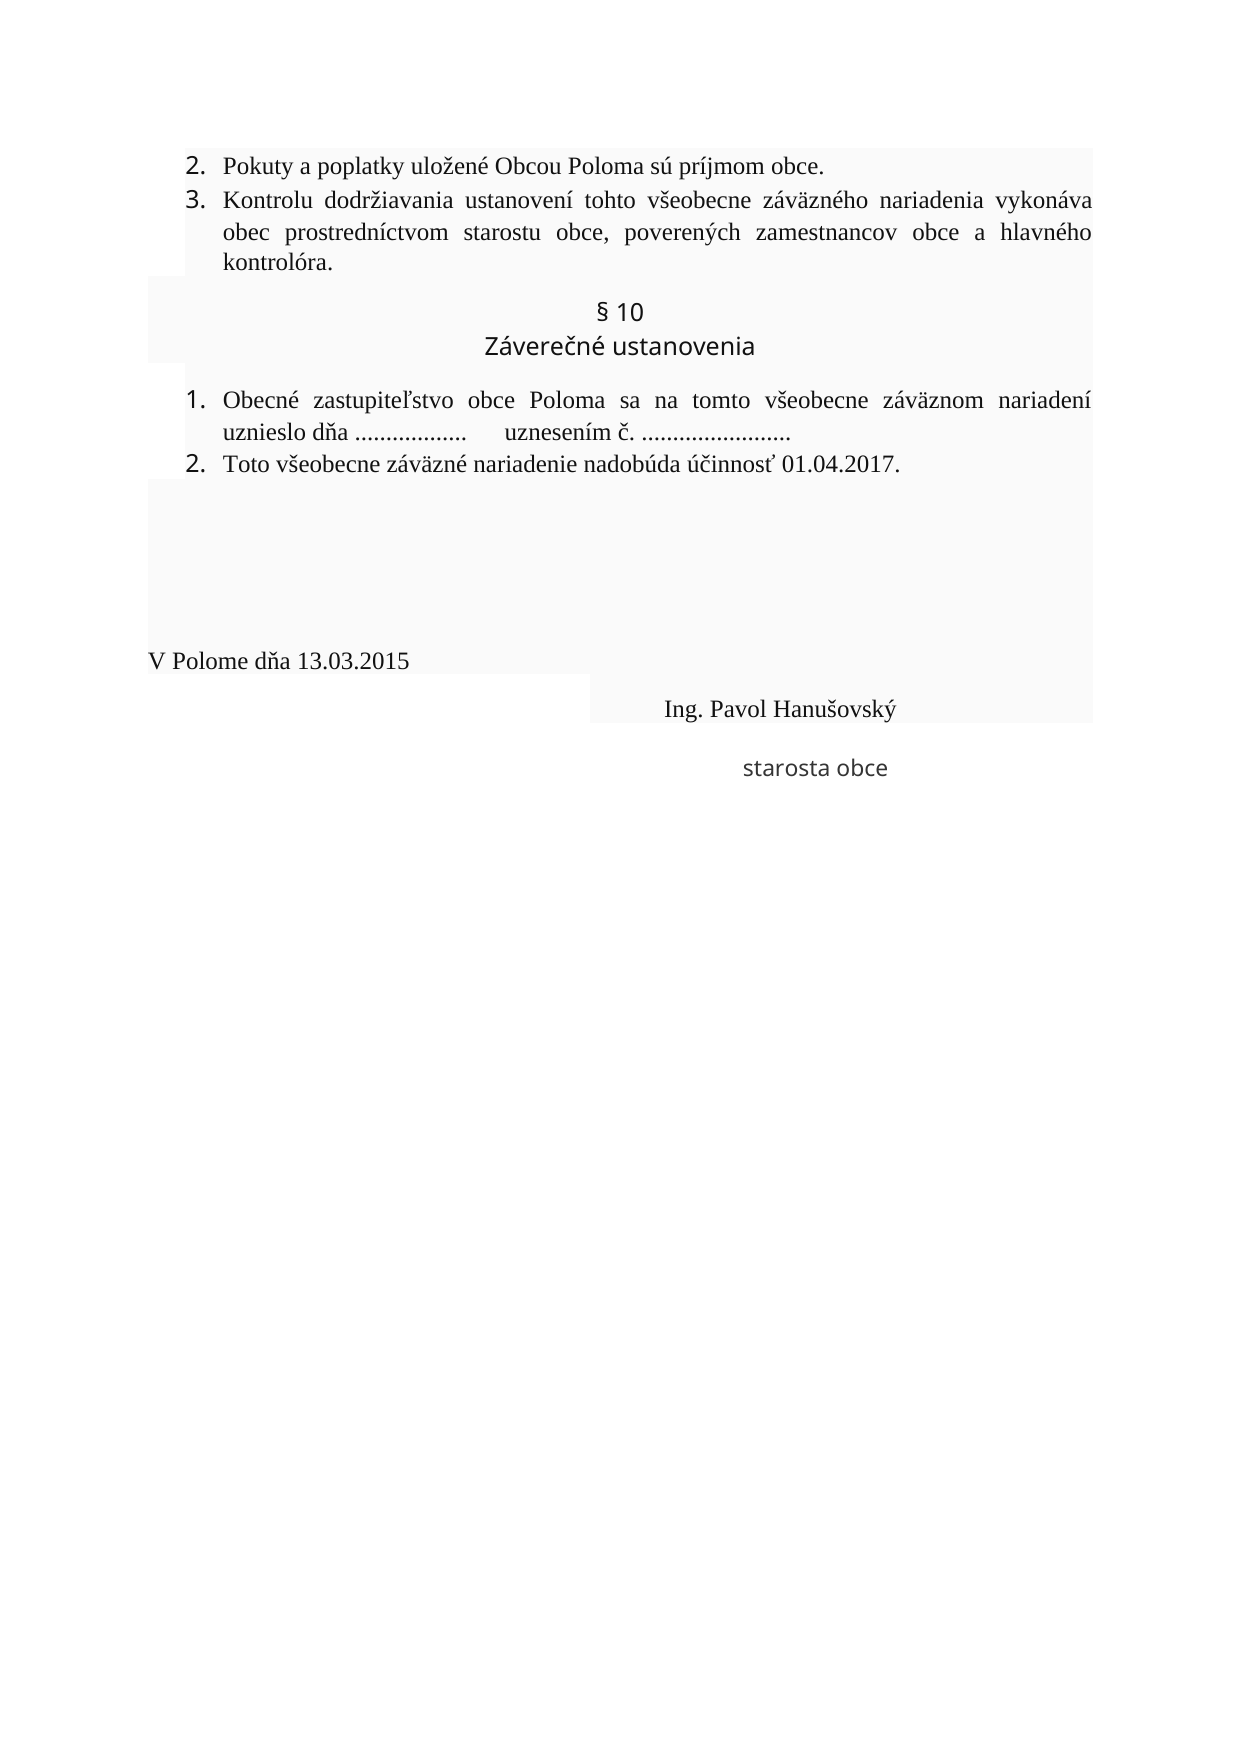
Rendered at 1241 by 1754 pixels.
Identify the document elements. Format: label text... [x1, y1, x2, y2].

list Obecné zastupiteľstvo obce Poloma sa na tomto všeobecne záväznom nariadení uznieslo dňa .................. uznesením č. ........................ [185, 381, 1093, 445]
text Ing. Pavol Hanušovský [590, 693, 1093, 723]
text starosta obce [148, 752, 1093, 784]
list Toto všeobecne záväzné nariadenie nadobúda účinnosť 01.04.2017. [185, 445, 1093, 479]
text § 10 Záverečné ustanovenia [148, 294, 1093, 363]
list Pokuty a poplatky uložené Obcou Poloma sú príjmom obce. [185, 148, 1093, 182]
text V Polome dňa 13.03.2015 [148, 644, 1093, 674]
list Kontrolu dodržiavania ustanovení tohto všeobecne záväzného nariadenia vykonáva obec prostredníctvom starostu obce, poverených zamestnancov obce a hlavného kontrolóra. [185, 182, 1093, 276]
